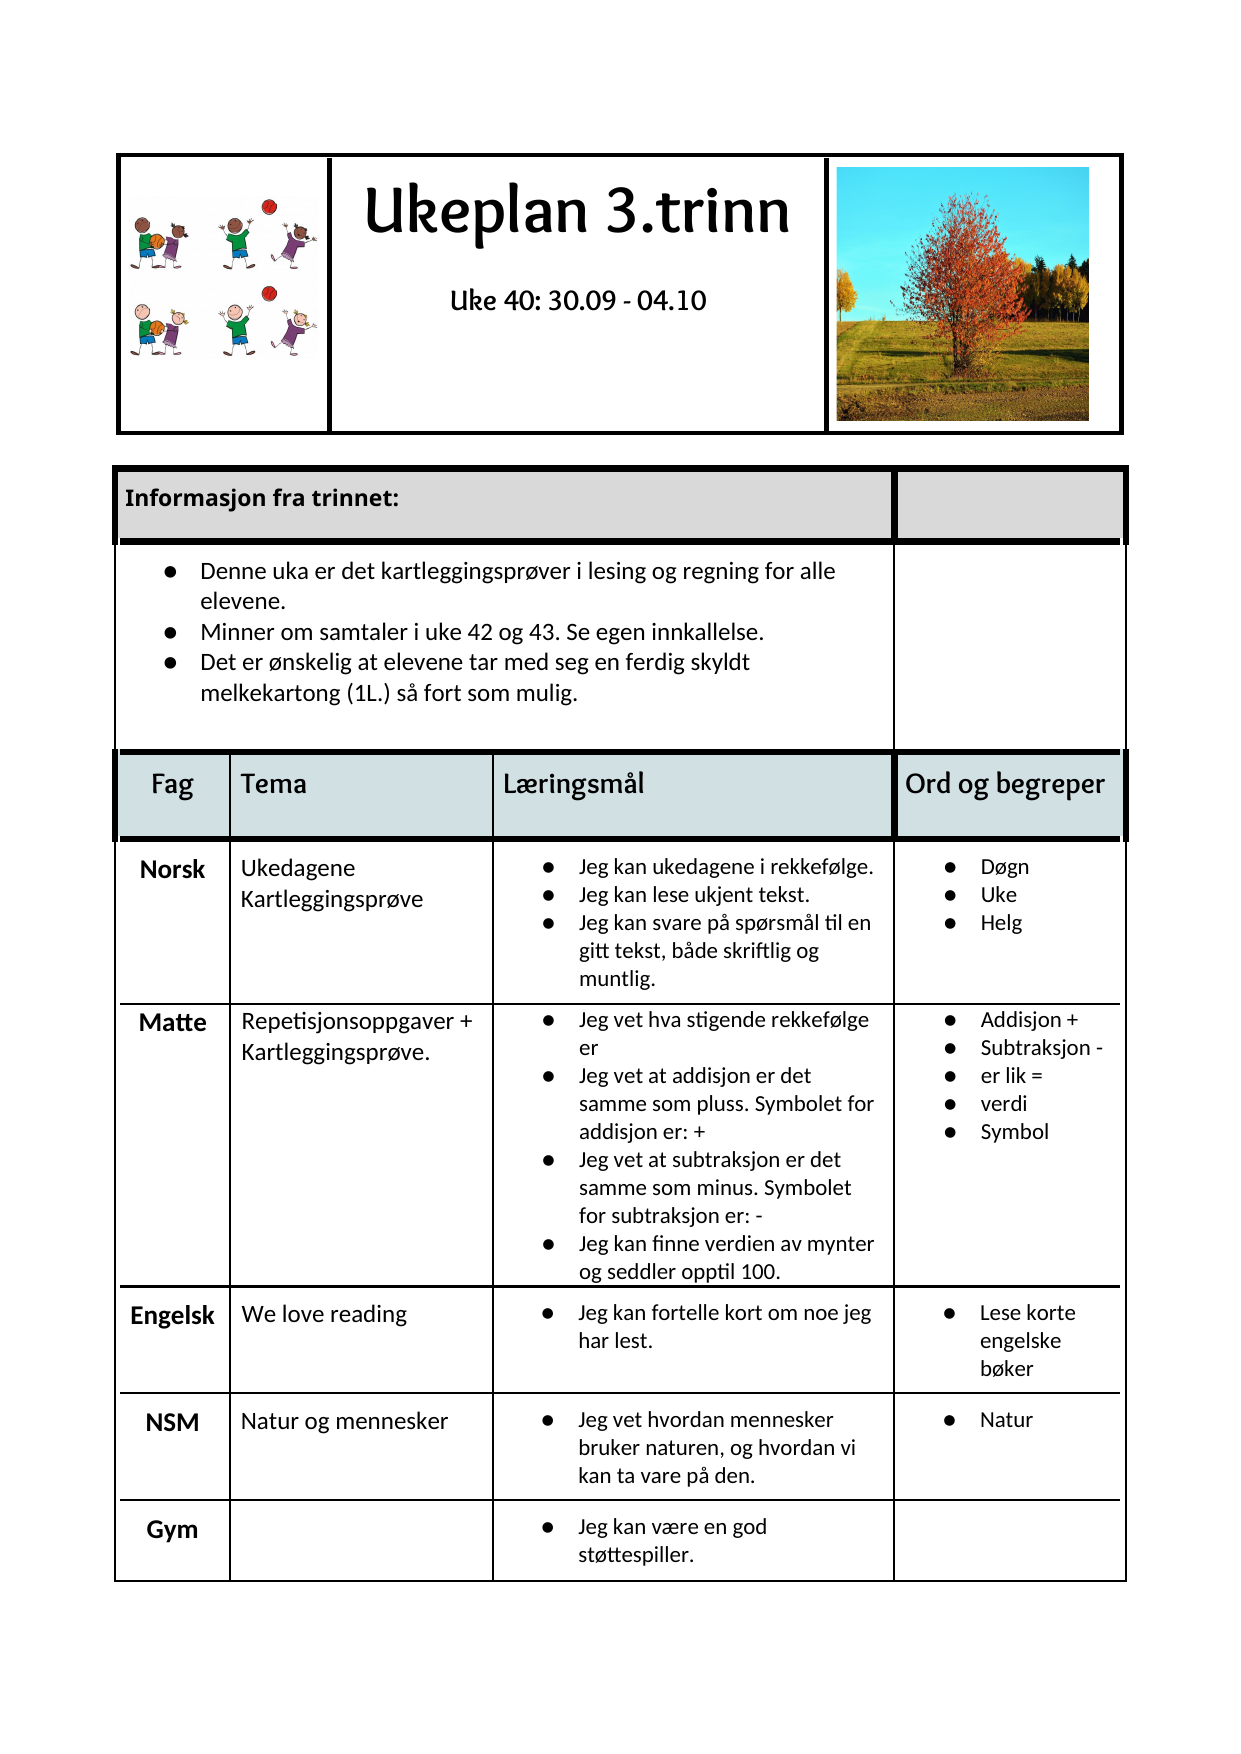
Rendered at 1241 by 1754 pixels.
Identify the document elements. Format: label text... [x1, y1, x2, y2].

table_cell [231, 1501, 492, 1580]
picture [836, 167, 1089, 421]
table_header [829, 157, 1119, 431]
table_cell Læringsmål [494, 755, 891, 836]
table_cell Jeg kan fortelle kort om noe jeg har lest. [494, 1288, 893, 1392]
table_cell Døgn Uke Helg [895, 836, 1125, 1003]
table_cell Jeg kan ukedagene i rekkefølge. Jeg kan lese ukjent tekst. Jeg kan svare på spørsmål til en gitt tekst, både skriftlig og muntlig. [494, 842, 893, 1003]
table_cell Gym [116, 1499, 229, 1580]
table_cell [895, 1499, 1125, 1580]
table_cell Ukedagene Kartleggingsprøve [231, 842, 492, 1003]
table_header [121, 157, 329, 431]
table_cell Ord og begreper [898, 749, 1123, 836]
table_cell Natur og mennesker [231, 1394, 492, 1499]
table_cell Lese korte engelske bøker [895, 1285, 1125, 1392]
table_cell Jeg vet hva stigende rekkefølge er Jeg vet at addisjon er det samme som pluss. Symbolet for addisjon er: + Jeg vet at subtraksjon er det samme som minus. Symbolet for subtraksjon er: - Jeg kan finne verdien av mynter og seddler opptil 100. [494, 1005, 893, 1285]
table_cell Tema [231, 755, 492, 836]
table_header [898, 472, 1123, 538]
table_cell Repetisjonsoppgaver + Kartleggingsprøve. [231, 1005, 492, 1285]
table_header Ukeplan 3.trinn Uke 40: 30.09 - 04.10 [332, 157, 826, 431]
table_cell Jeg vet hvordan mennesker bruker naturen, og hvordan vi kan ta vare på den. [494, 1394, 893, 1499]
picture [128, 196, 318, 359]
table_cell Norsk [116, 836, 229, 1003]
table_cell Natur [895, 1392, 1125, 1499]
table_header Informasjon fra trinnet: [118, 472, 891, 538]
table_cell [895, 538, 1125, 748]
table_cell Engelsk [116, 1285, 229, 1392]
table_cell Fag [118, 749, 229, 836]
table_cell Matte [116, 1003, 229, 1285]
table_cell We love reading [231, 1288, 492, 1392]
table_cell Jeg kan være en god støttespiller. [494, 1501, 893, 1580]
table_cell Addisjon + Subtraksjon - er lik = verdi Symbol [895, 1003, 1125, 1285]
table_cell Denne uka er det kartleggingsprøver i lesing og regning for alle elevene. Minner om samtaler i uke 42 og 43. Se egen innkallelse. Det er ønskelig at elevene tar med seg en ferdig skyldt melkekartong (1L.) så fort som mulig. [116, 538, 893, 748]
table_cell NSM [116, 1392, 229, 1499]
